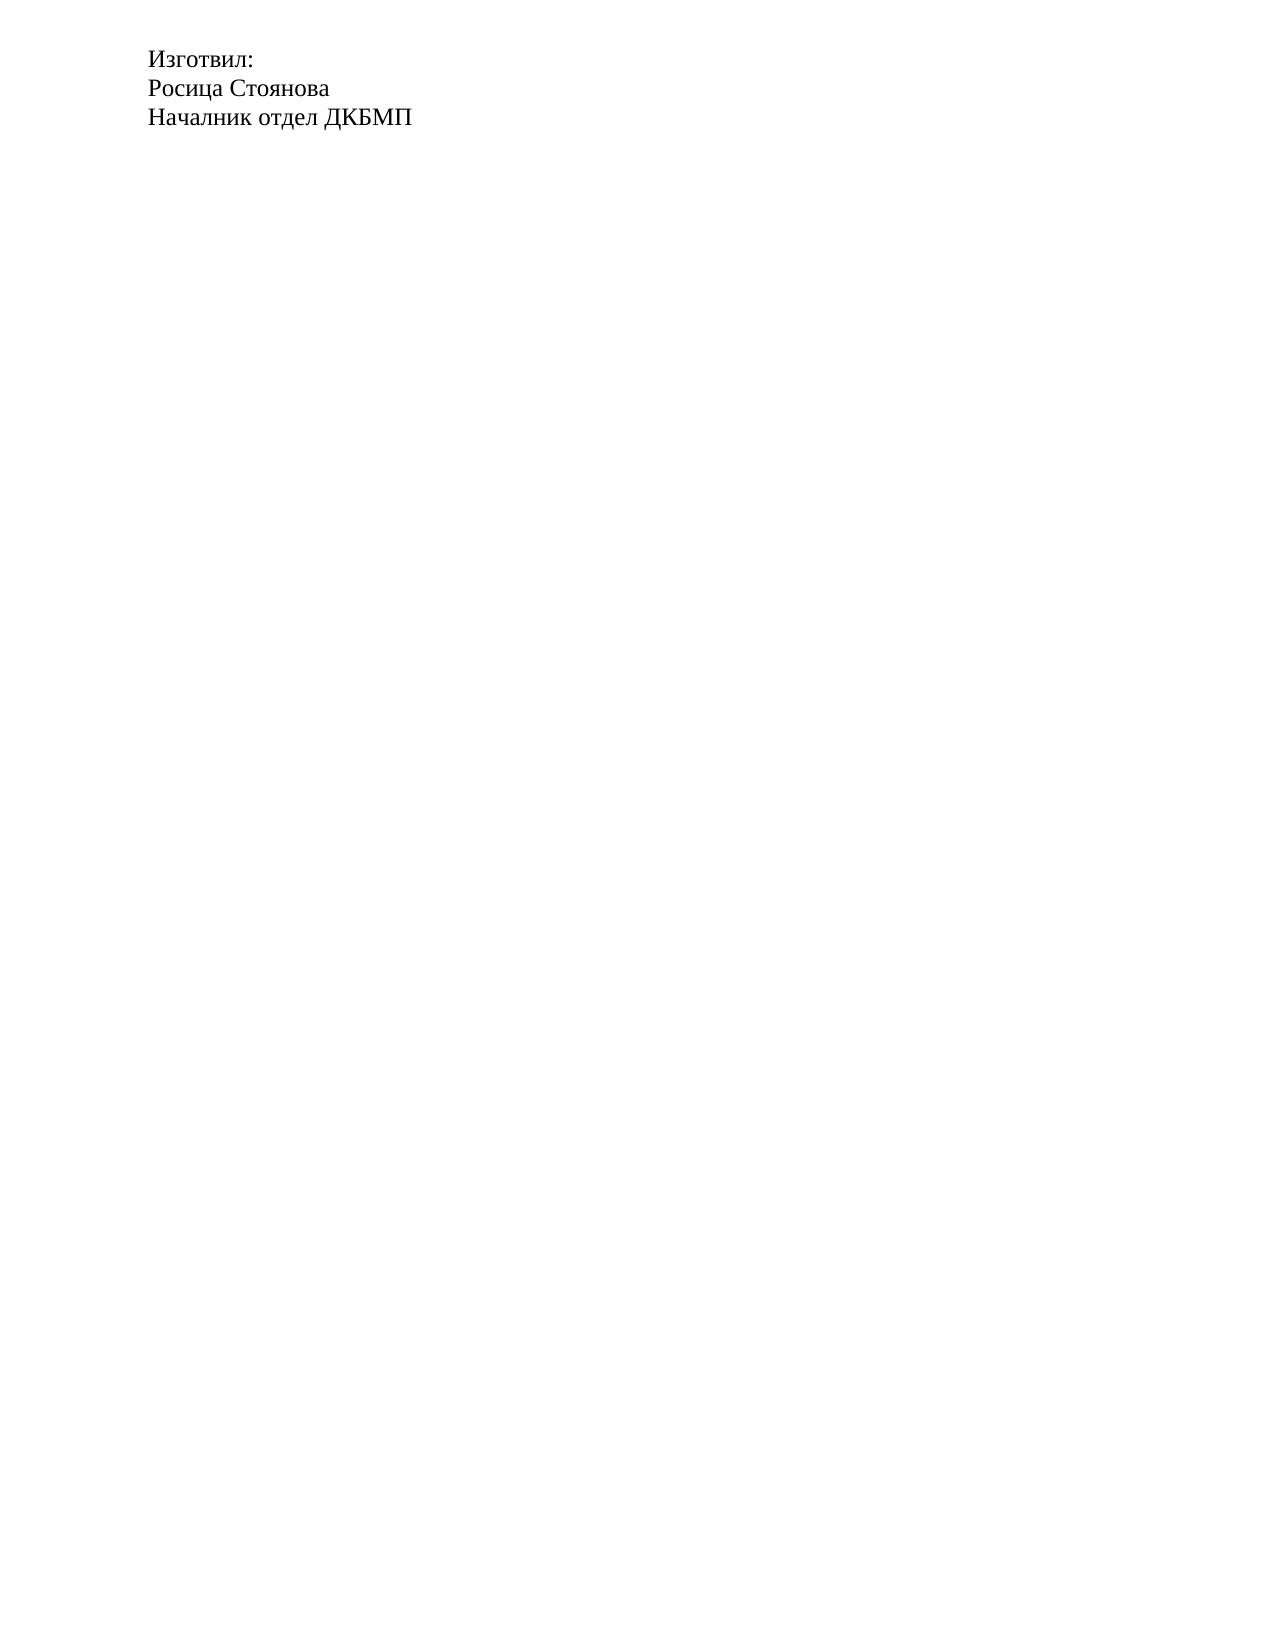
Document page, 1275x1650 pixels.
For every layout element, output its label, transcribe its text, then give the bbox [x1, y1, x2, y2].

text Росица Стоянова [148, 73, 1127, 102]
text Изготвил: [148, 44, 1127, 73]
text Началник отдел ДКБМП [148, 102, 1127, 131]
